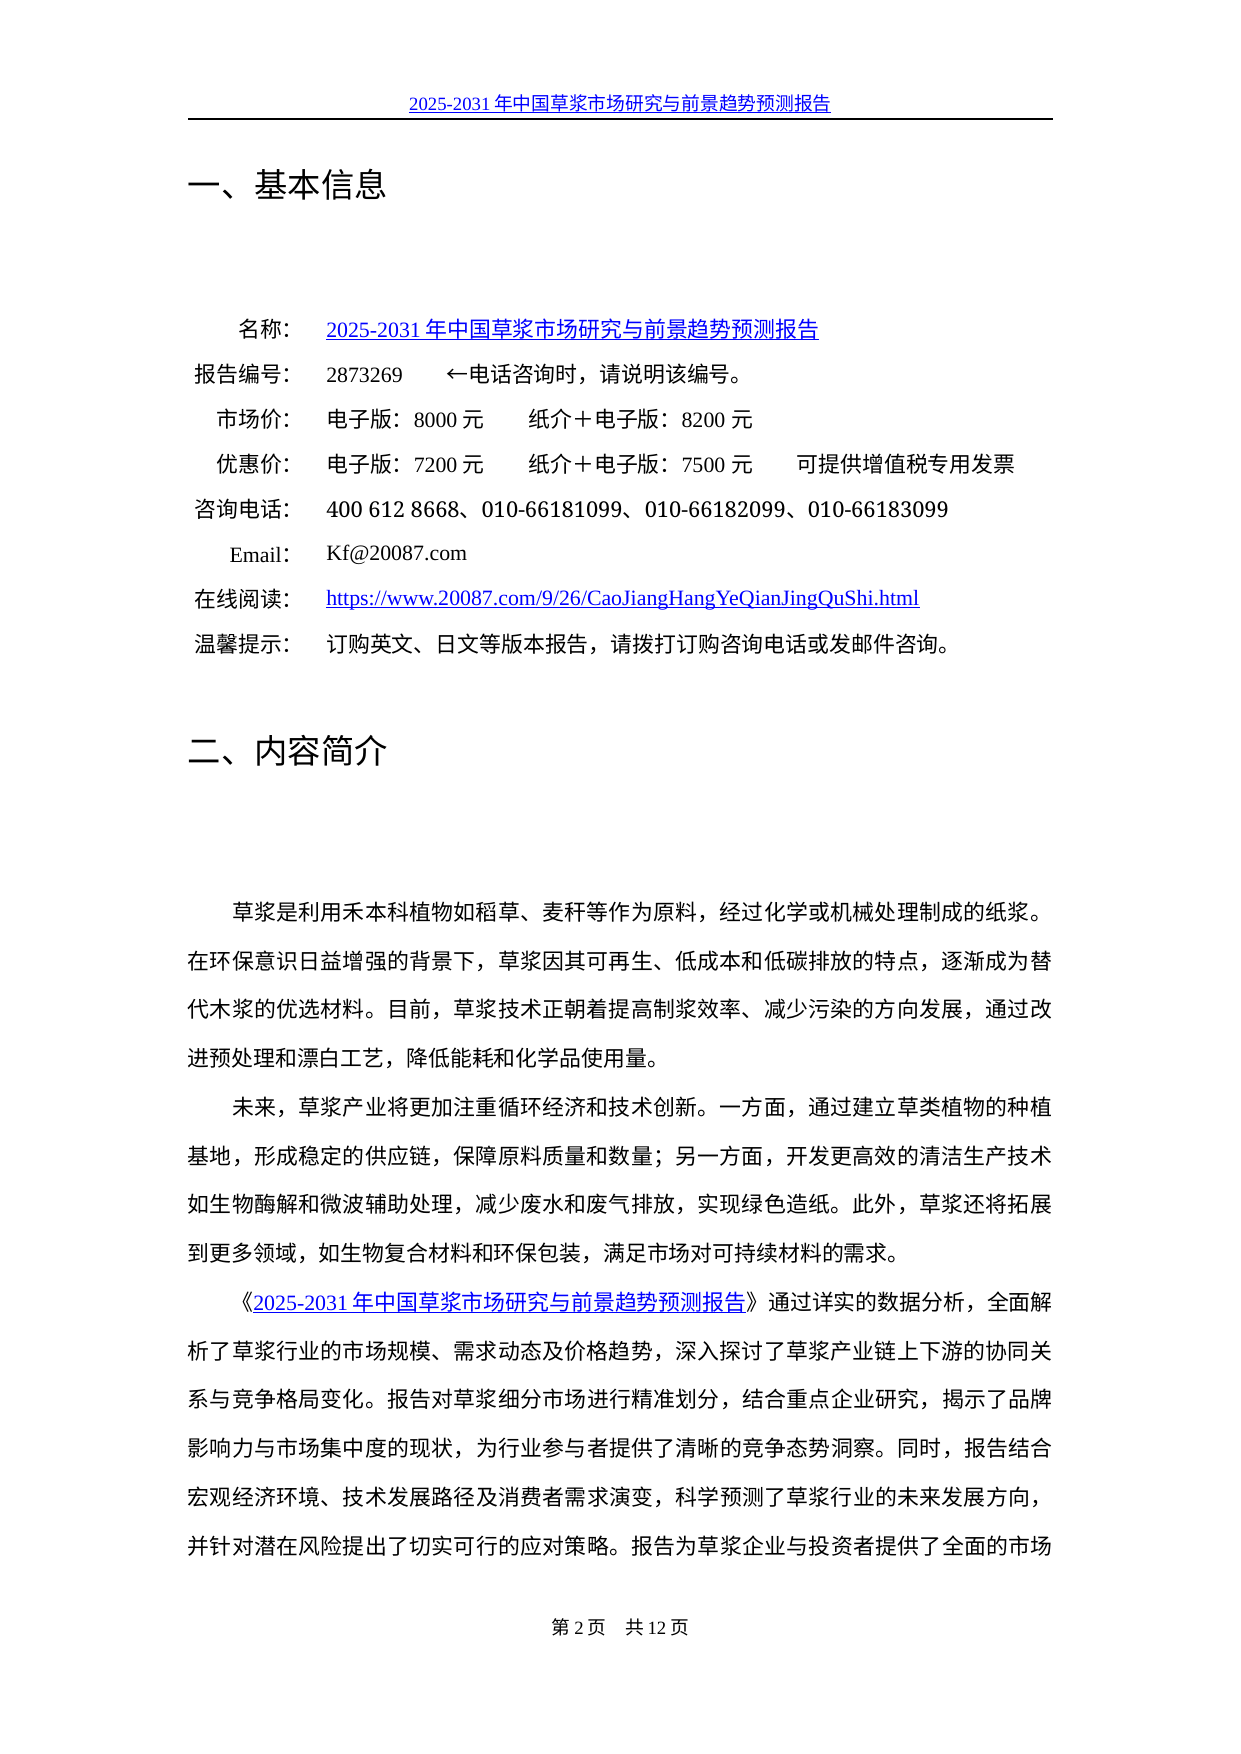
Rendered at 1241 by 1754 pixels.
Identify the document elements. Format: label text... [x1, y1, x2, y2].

table_cell 订购英文、日文等版本报告，请拨打订购咨询电话或发邮件咨询。 [315, 627, 1073, 672]
table_cell 2873269 ←电话咨询时，请说明该编号。 [315, 357, 1073, 402]
table_header 2025-2031年中国草浆市场研究与前景趋势预测报告 [315, 312, 1073, 357]
table_cell 电子版：8000 元 纸介＋电子版：8200 元 [315, 402, 1073, 447]
table_cell Email： [167, 537, 315, 582]
table_cell Kf@20087.com [315, 537, 1073, 582]
table_cell 在线阅读： [167, 582, 315, 627]
table_cell 市场价： [167, 402, 315, 447]
table_cell 400 612 8668、010-66181099、010-66182099、010-66183099 [315, 492, 1073, 537]
table_cell 电子版：7200 元 纸介＋电子版：7500 元 可提供增值税专用发票 [315, 447, 1073, 492]
title 二、内容简介 [187, 717, 1053, 782]
table_cell [315, 582, 1073, 627]
title 一、基本信息 [187, 150, 1053, 215]
table_cell 温馨提示： [167, 627, 315, 672]
table_cell 优惠价： [167, 447, 315, 492]
table_header 名称： [167, 312, 315, 357]
table_cell 报告编号： [167, 357, 315, 402]
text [187, 894, 1053, 1561]
table_cell 咨询电话： [167, 492, 315, 537]
